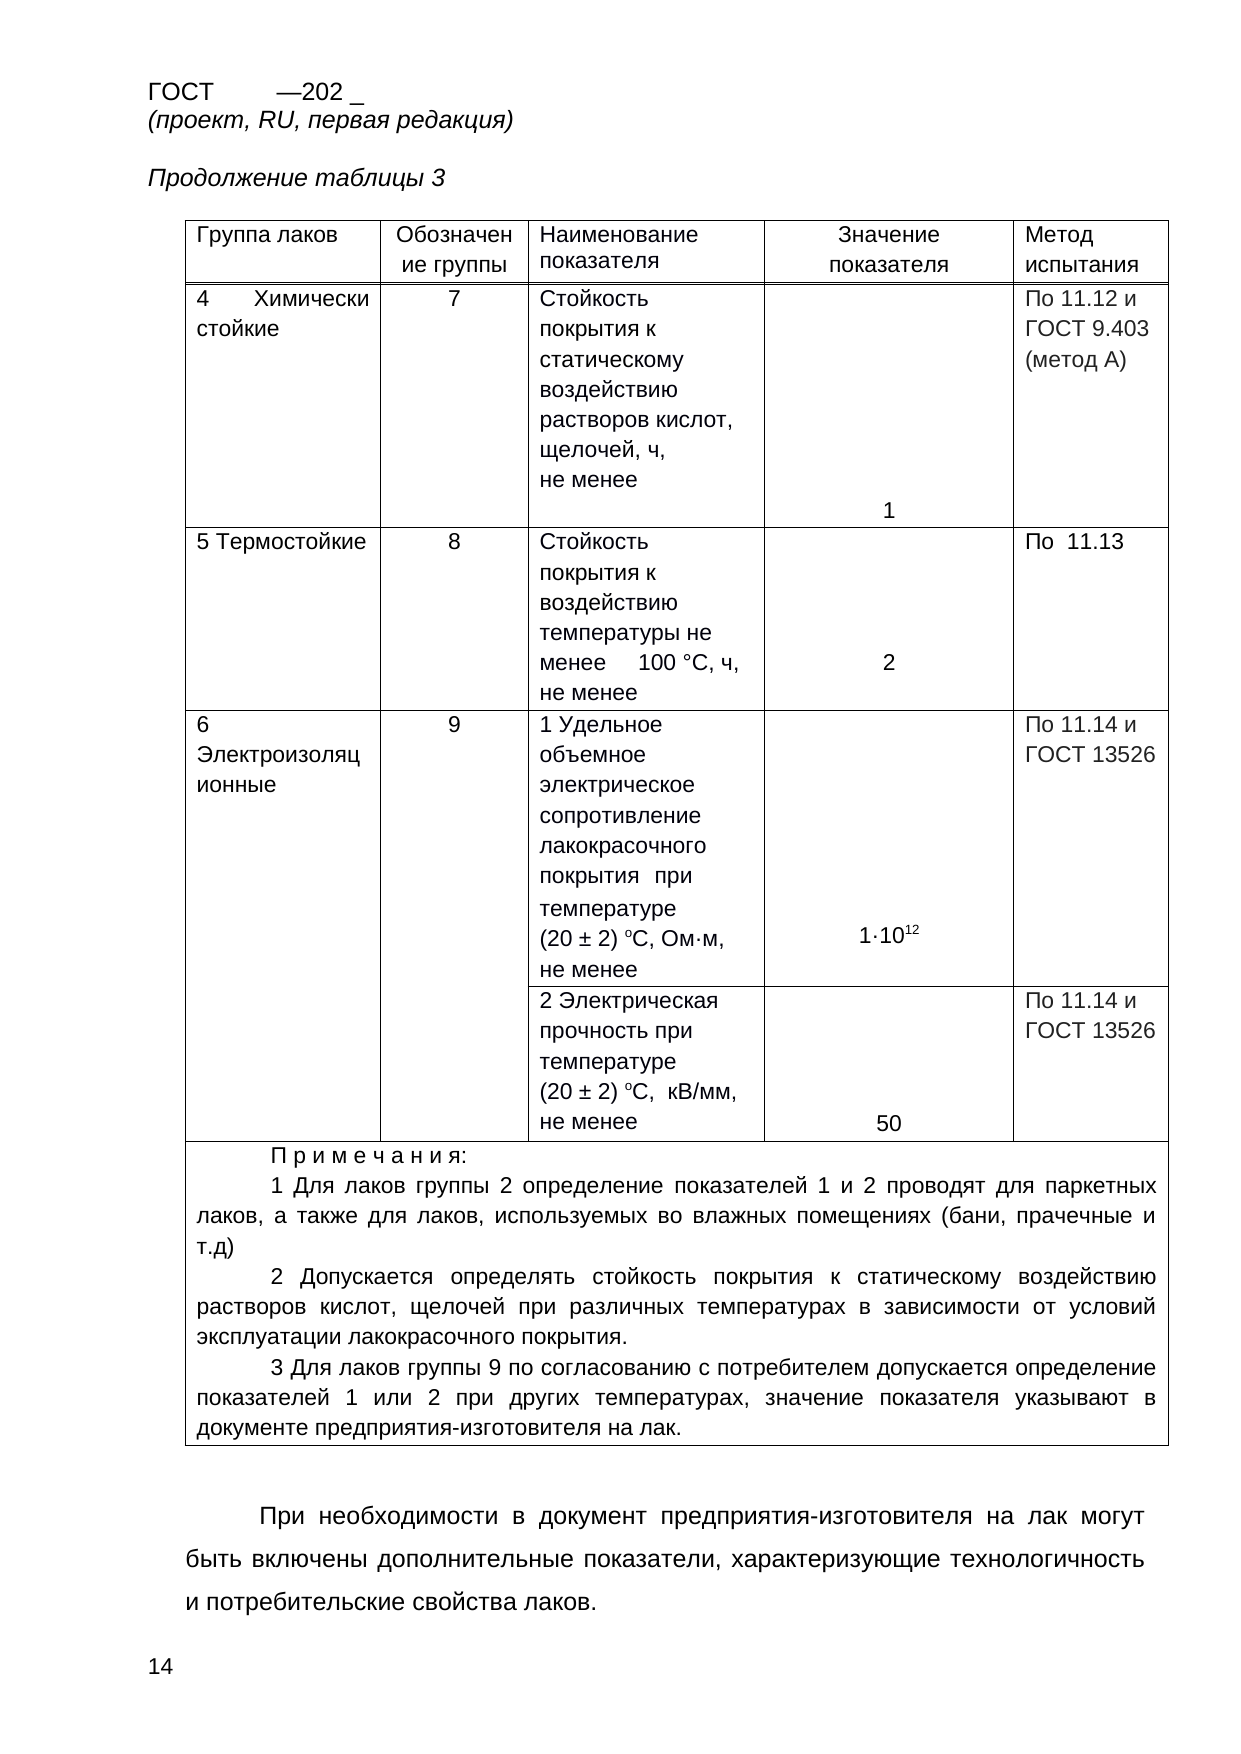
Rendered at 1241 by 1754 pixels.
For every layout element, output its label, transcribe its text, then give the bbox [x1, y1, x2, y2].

table_cell 2 Электрическая прочность при температуре (20 ± 2) оС, кВ/мм, не менее [529, 987, 764, 1141]
table_header Метод испытания [1014, 221, 1168, 282]
table_cell 1·1012 [765, 711, 1013, 986]
table_cell 1 Удельное объемное электрическое сопротивление лакокрасочного покрытия при температуре (20 ± 2) оС, Ом·м, не менее [529, 711, 764, 986]
table_cell По 11.14 и ГОСТ 13526 [1014, 711, 1168, 986]
text Продолжение таблицы 3 [148, 163, 1146, 192]
table_cell По 11.14 и ГОСТ 13526 [1014, 987, 1168, 1141]
table_cell 50 [765, 987, 1013, 1141]
table_cell 2 [765, 528, 1013, 710]
table_cell П р и м е ч а н и я: 1 Для лаков группы 2 определение показателей 1 и 2 проводят для паркетных лаков, а также для лаков, используемых во влажных помещениях (бани, прачечные и т.д) 2 Допускается определять стойкость покрытия к статическому воздействию растворов кислот, щелочей при различных температурах в зависимости от условий эксплуатации лакокрасочного покрытия. 3 Для лаков группы 9 по согласованию с потребителем допускается определение показателей 1 или 2 при других температурах, значение показателя указывают в документе предприятия-изготовителя на лак. [186, 1142, 1168, 1444]
table_cell 7 [381, 285, 528, 527]
table_cell 6 Электроизоляционные [186, 711, 380, 1141]
table_cell По 11.12 и ГОСТ 9.403 (метод А) [1014, 285, 1168, 527]
text При необходимости в документ предприятия-изготовителя на лак могут быть включены дополнительные показатели, характеризующие технологичность и потребительские свойства лаков. [185, 1501, 1146, 1616]
table_cell 8 [381, 528, 528, 710]
table_cell 1 [765, 285, 1013, 527]
table_header Обозначение группы [381, 221, 528, 282]
table_cell 5 Термостойкие [186, 528, 380, 710]
table_cell 4 Химически стойкие [186, 285, 380, 527]
table_cell По 11.13 [1014, 528, 1168, 710]
table_header Наименование показателя [529, 221, 764, 282]
table_cell Стойкость покрытия к воздействию температуры не менее 100 °С, ч, не менее [529, 528, 764, 710]
table_header Значение показателя [765, 221, 1013, 282]
table_header Группа лаков [186, 221, 380, 282]
table_cell 9 [381, 711, 528, 1141]
table_cell Стойкость покрытия к статическому воздействию растворов кислот, щелочей, ч, не менее [529, 285, 764, 527]
